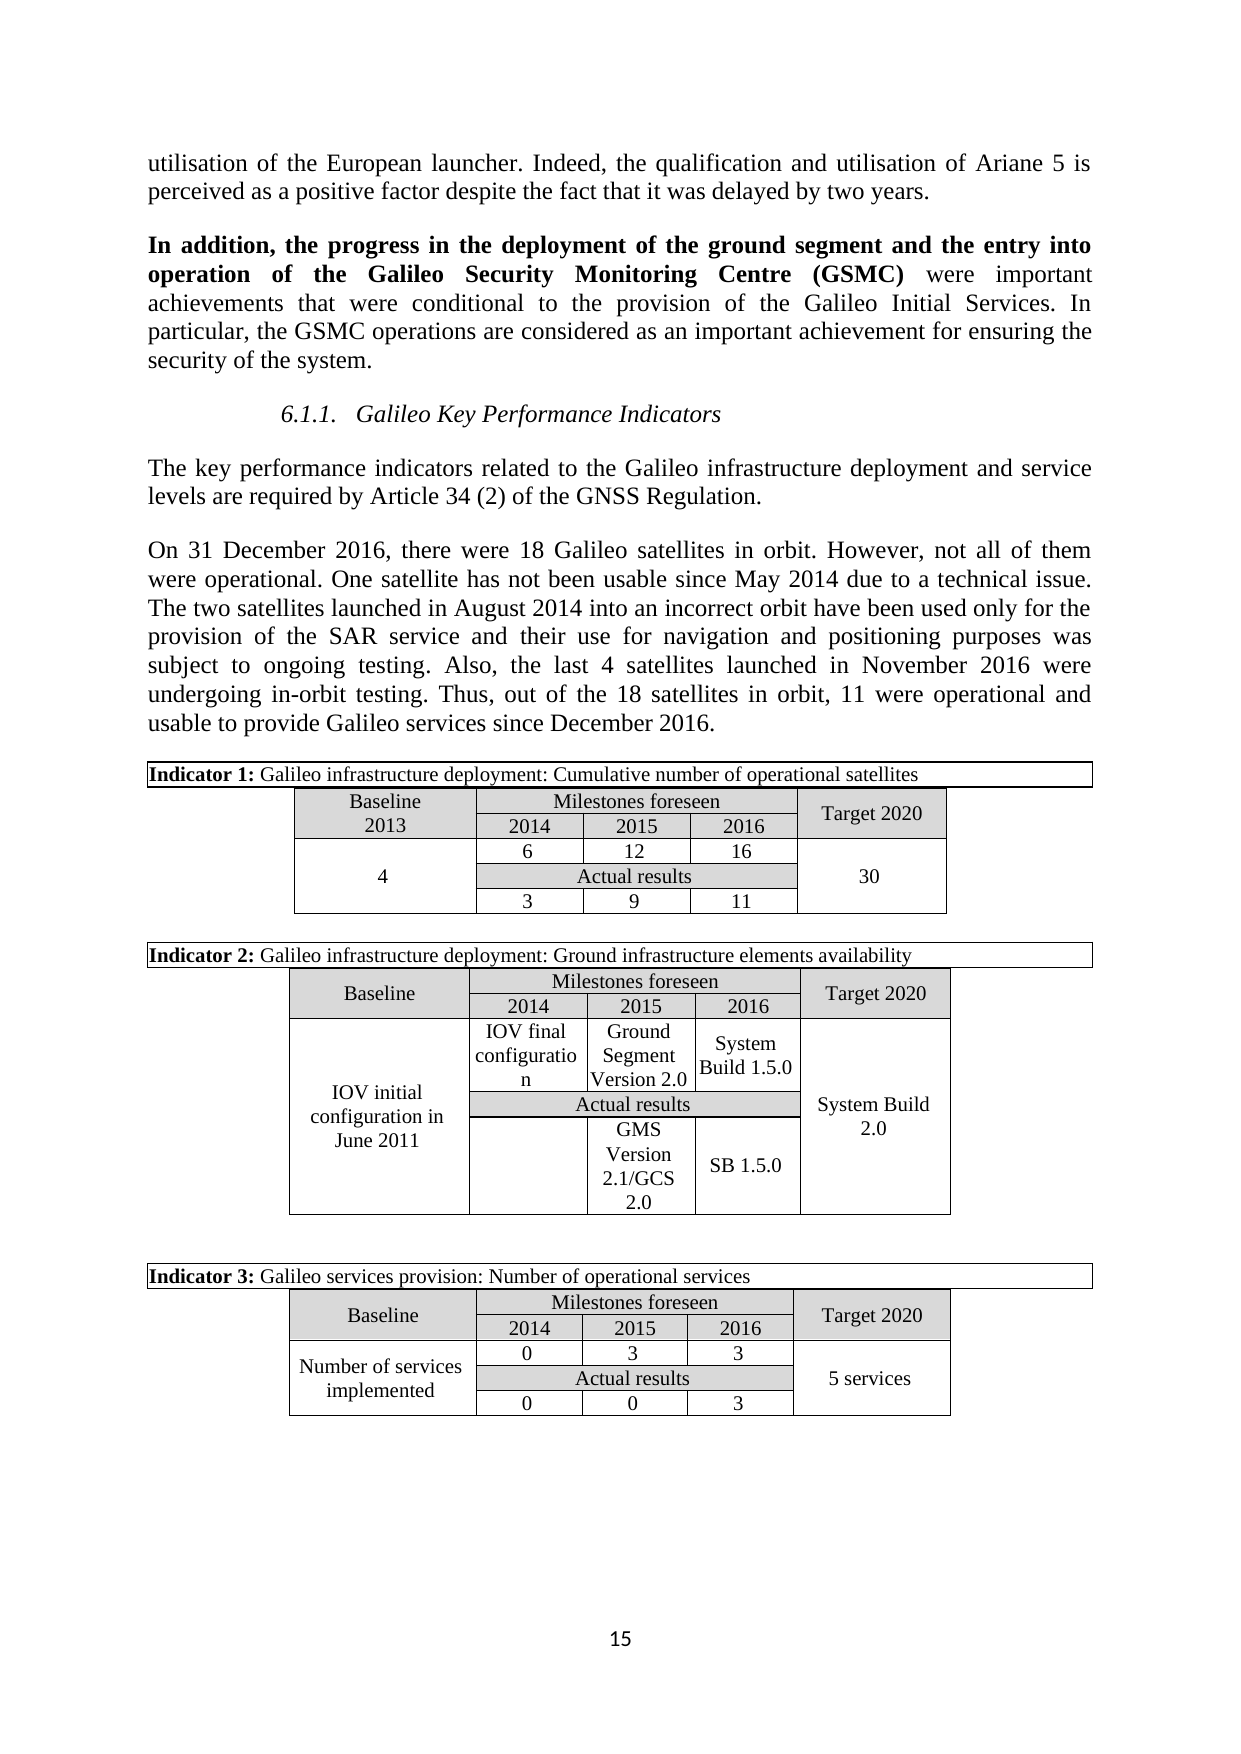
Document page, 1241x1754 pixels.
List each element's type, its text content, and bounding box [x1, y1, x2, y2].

table_cell 9 [584, 889, 690, 913]
table_cell 30 [798, 839, 946, 913]
table_cell 4 [295, 839, 476, 913]
table_cell 0 [477, 1341, 582, 1364]
table_cell 16 [691, 839, 797, 863]
table_header Target 2020 [794, 1290, 950, 1339]
table_cell Ground Segment Version 2.0 [588, 1019, 695, 1091]
table_cell SB 1.5.0 [696, 1118, 800, 1214]
table_cell IOV initial configuration in June 2011 [290, 1019, 469, 1214]
table_header Indicator 3: Galileo services provision: Number of operational services [148, 1264, 1092, 1288]
table_header Target 2020 [801, 969, 950, 1018]
text In addition, the progress in the deployment of the ground segment and the entry into operation of the Galileo Security Monitoring Centre (GSMC) were important achievements that were conditional to the provision of the Galileo Initial Services. In particular, the GSMC operations are considered as an important achievement for ensuring the security of the system. [148, 230, 1093, 374]
table_cell 12 [584, 839, 690, 863]
table_header Baseline [290, 969, 469, 1018]
table_cell Actual results [477, 864, 797, 888]
table_header Indicator 1: Galileo infrastructure deployment: Cumulative number of operational satellites [148, 763, 1092, 786]
table_cell 6 [477, 839, 583, 863]
subtitle Galileo Key Performance Indicators [281, 399, 1093, 428]
table_cell 5 services [794, 1341, 950, 1415]
table_cell 3 [583, 1341, 687, 1364]
table_cell 2016 [691, 814, 797, 838]
text On 31 December 2016, there were 18 Galileo satellites in orbit. However, not all of them were operational. One satellite has not been usable since May 2014 due to a technical issue. The two satellites launched in August 2014 into an incorrect orbit have been used only for the provision of the SAR service and their use for navigation and positioning purposes was subject to ongoing testing. Also, the last 4 satellites launched in November 2016 were undergoing in-orbit testing. Thus, out of the 18 satellites in orbit, 11 were operational and usable to provide Galileo services since December 2016. [148, 535, 1093, 736]
table_header Indicator 2: Galileo infrastructure deployment: Ground infrastructure elements availability [148, 943, 1092, 967]
table_cell Actual results [477, 1366, 793, 1390]
table_cell 11 [691, 889, 797, 913]
table_header Milestones foreseen [477, 1290, 793, 1314]
table_cell [470, 1118, 587, 1214]
table_cell 0 [477, 1391, 582, 1415]
table_cell 2015 [588, 994, 695, 1018]
table_cell 2016 [688, 1315, 793, 1339]
table_cell 0 [583, 1391, 687, 1415]
table_header Baseline [290, 1290, 476, 1339]
table_cell 3 [477, 889, 583, 913]
table_cell IOV final configuration [470, 1019, 587, 1091]
table_cell 3 [688, 1341, 793, 1364]
table_cell 2014 [470, 994, 587, 1018]
table_cell GMS Version 2.1/GCS 2.0 [588, 1118, 695, 1214]
table_cell Actual results [470, 1092, 800, 1116]
table_cell System Build 2.0 [801, 1019, 950, 1214]
table_cell 2015 [583, 1315, 687, 1339]
table_cell Number of services implemented [290, 1341, 476, 1415]
text The key performance indicators related to the Galileo infrastructure deployment and service levels are required by Article 34 (2) of the GNSS Regulation. [148, 453, 1093, 510]
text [148, 148, 1093, 205]
table_header Target 2020 [798, 789, 946, 838]
table_cell 3 [688, 1391, 793, 1415]
table_header Milestones foreseen [470, 969, 800, 993]
table_cell 2014 [477, 814, 583, 838]
table_cell 2015 [584, 814, 690, 838]
table_cell 2014 [477, 1315, 582, 1339]
table_header Baseline 2013 [295, 789, 476, 838]
table_cell System Build 1.5.0 [696, 1019, 800, 1091]
table_header Milestones foreseen [477, 789, 797, 813]
table_cell 2016 [696, 994, 800, 1018]
